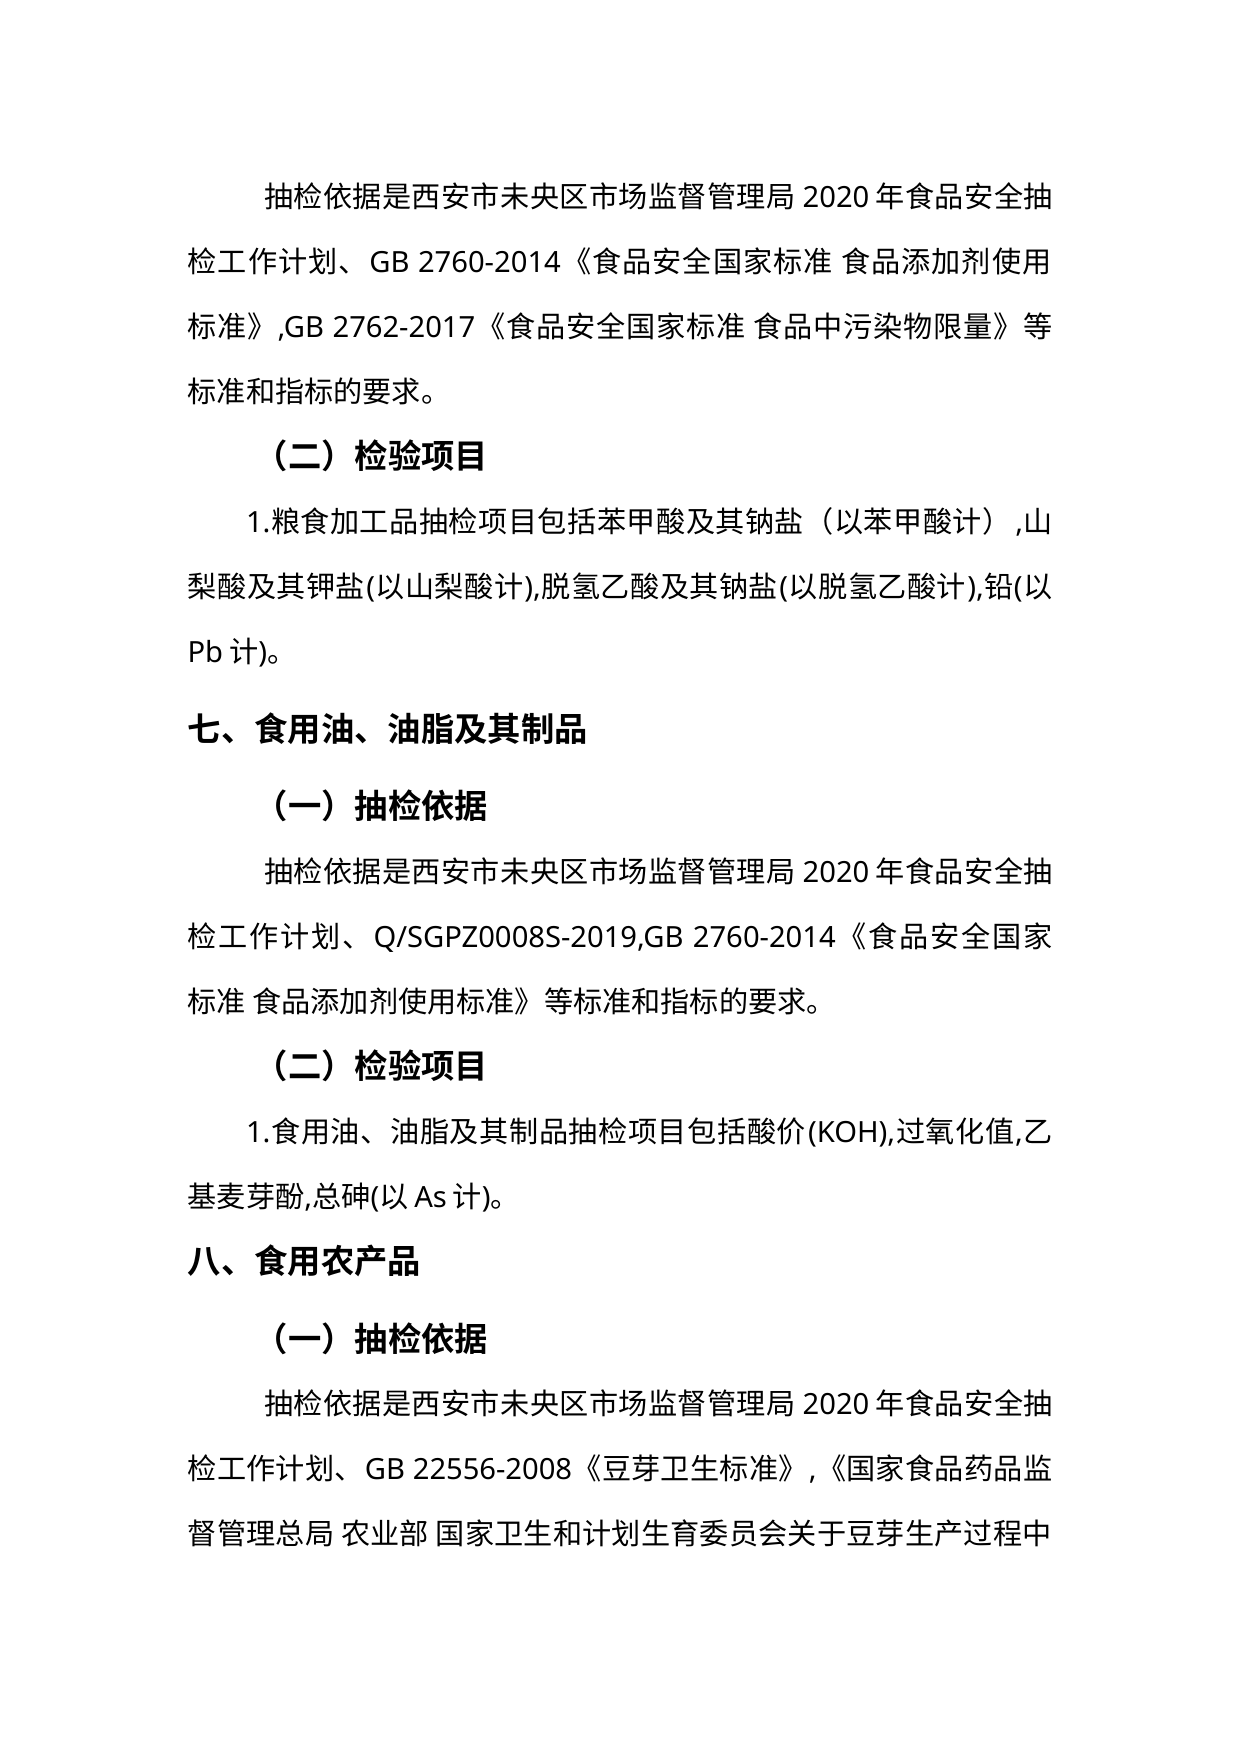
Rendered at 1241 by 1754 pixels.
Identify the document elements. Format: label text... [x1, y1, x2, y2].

list （一）抽检依据 [187, 1304, 1053, 1369]
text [187, 1369, 1053, 1564]
list 1.粮食加工品抽检项目包括苯甲酸及其钠盐（以苯甲酸计）,山梨酸及其钾盐(以山梨酸计),脱氢乙酸及其钠盐(以脱氢乙酸计),铅(以Pb计)。 [187, 487, 1053, 682]
list （一）抽检依据 [187, 772, 1053, 837]
list （二）检验项目 [187, 422, 1053, 487]
list （二）检验项目 [187, 1032, 1053, 1097]
text 1.食用油、油脂及其制品抽检项目包括酸价(KOH),过氧化值,乙基麦芽酚,总砷(以As计)。 [187, 1097, 1053, 1227]
list 八、食用农产品 [187, 1227, 1053, 1292]
text 抽检依据是西安市未央区市场监督管理局2020年食品安全抽检工作计划、Q/SGPZ0008S-2019,GB 2760-2014《食品安全国家标准 食品添加剂使用标准》等标准和指标的要求。 [187, 837, 1053, 1032]
text 抽检依据是西安市未央区市场监督管理局2020年食品安全抽检工作计划、GB 2760-2014《食品安全国家标准 食品添加剂使用标准》,GB 2762-2017《食品安全国家标准 食品中污染物限量》等标准和指标的要求。 [187, 162, 1053, 422]
list 七、食用油、油脂及其制品 [187, 694, 1053, 759]
